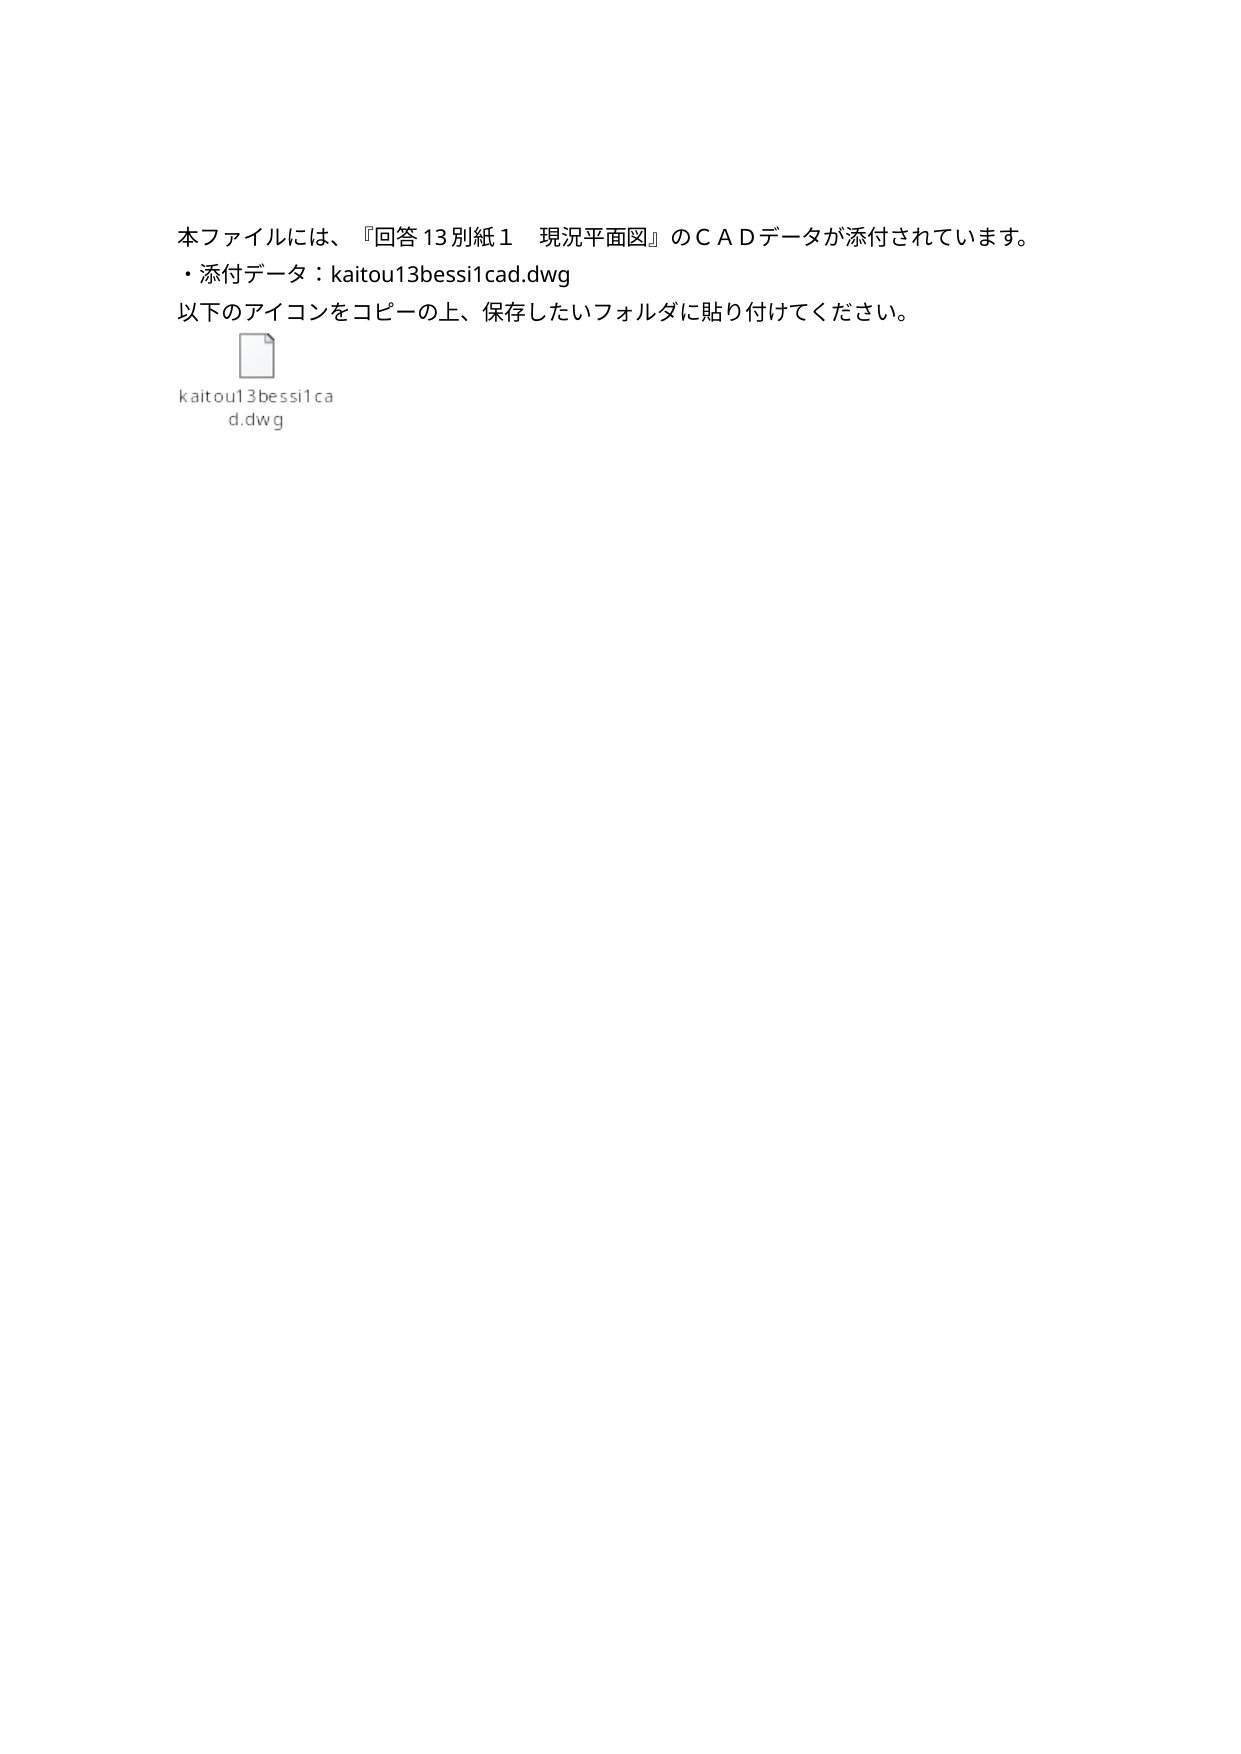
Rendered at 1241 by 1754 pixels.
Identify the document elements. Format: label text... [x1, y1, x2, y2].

text 本ファイルには、『回答13別紙１ 現況平面図』のＣＡＤデータが添付されています。 [177, 217, 1063, 254]
text ・添付データ：kaitou13bessi1cad.dwg [177, 254, 1063, 292]
text 以下のアイコンをコピーの上、保存したいフォルダに貼り付けてください。 [177, 292, 1063, 329]
